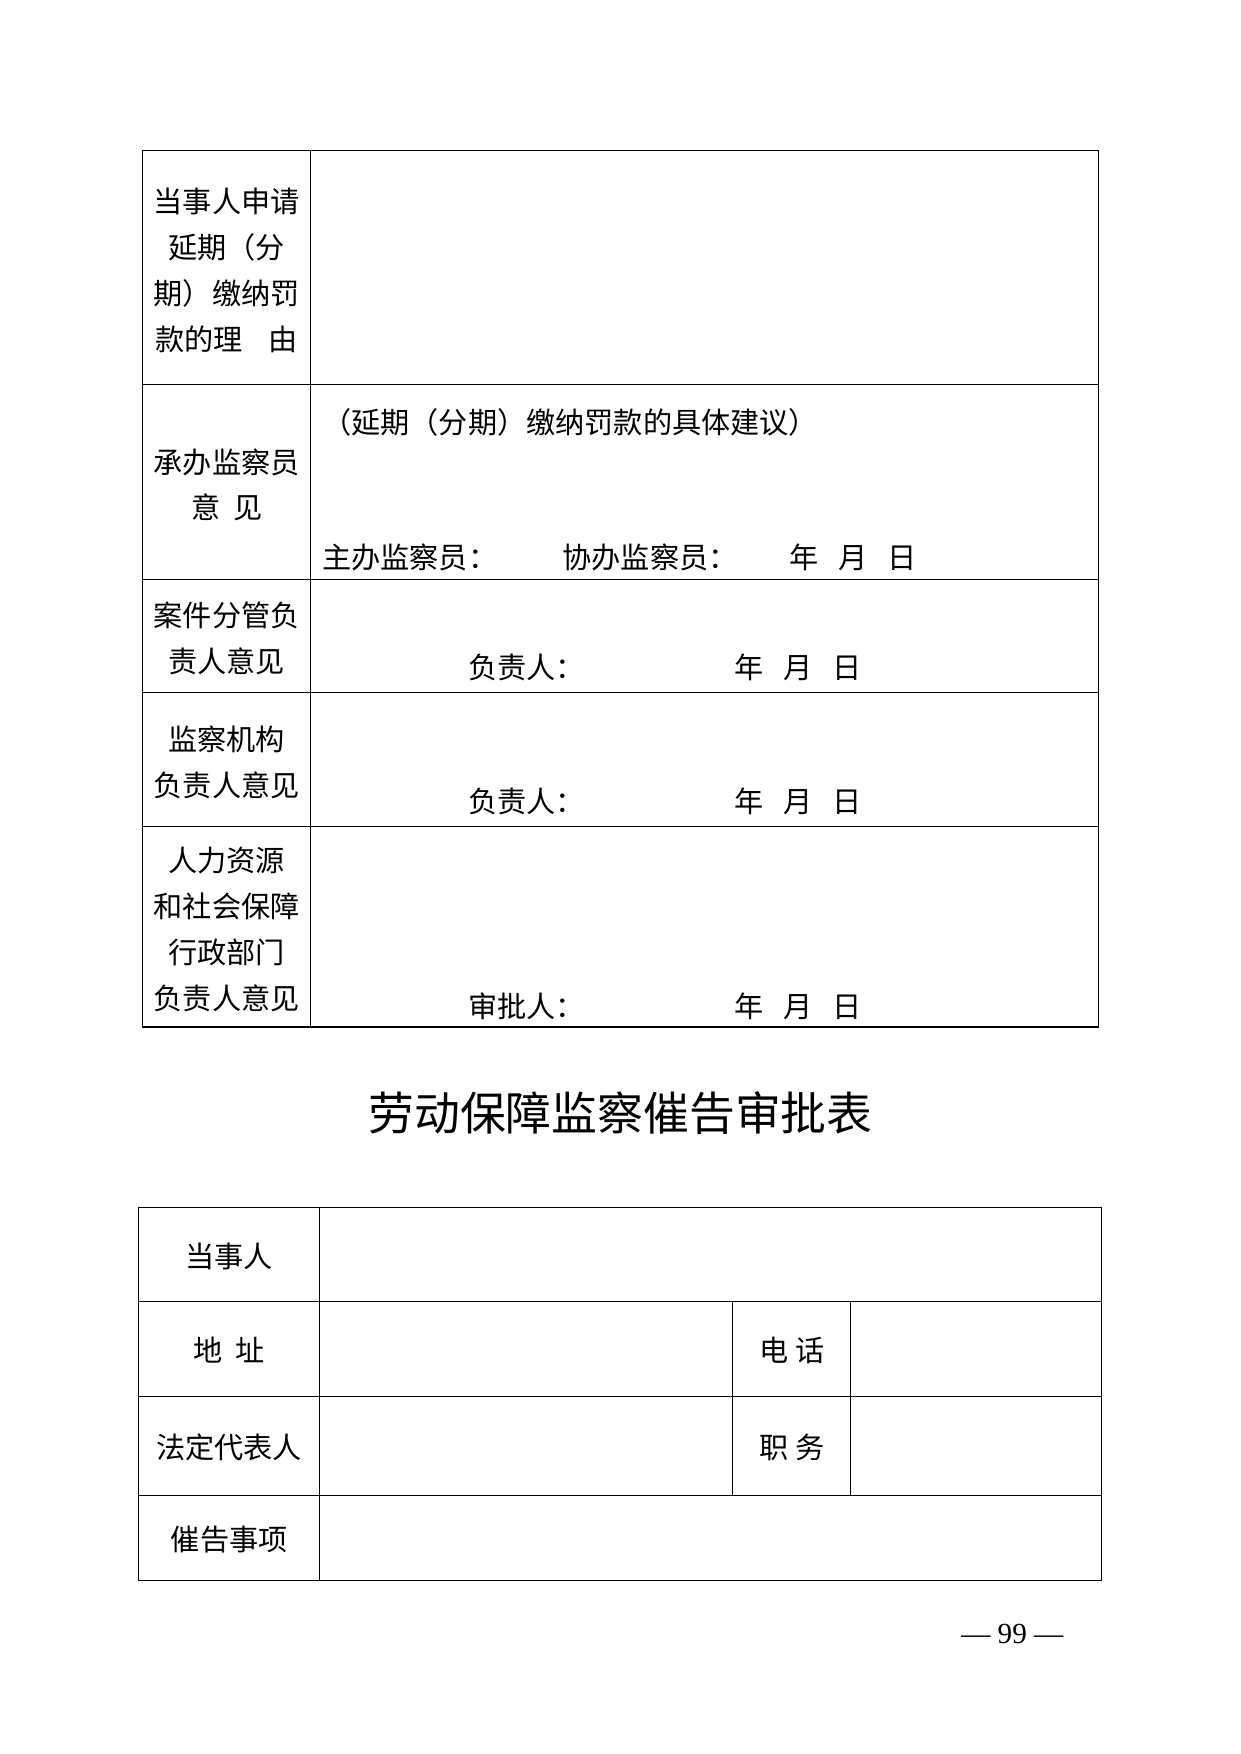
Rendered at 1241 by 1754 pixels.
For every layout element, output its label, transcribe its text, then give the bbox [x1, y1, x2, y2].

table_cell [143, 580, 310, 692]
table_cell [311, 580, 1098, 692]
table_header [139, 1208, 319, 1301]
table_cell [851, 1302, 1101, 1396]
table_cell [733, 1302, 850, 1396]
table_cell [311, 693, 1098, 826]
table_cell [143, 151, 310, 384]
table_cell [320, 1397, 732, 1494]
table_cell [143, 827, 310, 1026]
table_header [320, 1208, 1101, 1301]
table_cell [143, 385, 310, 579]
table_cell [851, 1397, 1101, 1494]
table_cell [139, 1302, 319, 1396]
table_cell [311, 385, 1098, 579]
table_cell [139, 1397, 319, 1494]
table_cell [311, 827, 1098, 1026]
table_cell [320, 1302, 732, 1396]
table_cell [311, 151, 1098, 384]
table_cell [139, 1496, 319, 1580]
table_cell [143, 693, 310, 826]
text 劳动保障监察催告审批表 [177, 1090, 1063, 1140]
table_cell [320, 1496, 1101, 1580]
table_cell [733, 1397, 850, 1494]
